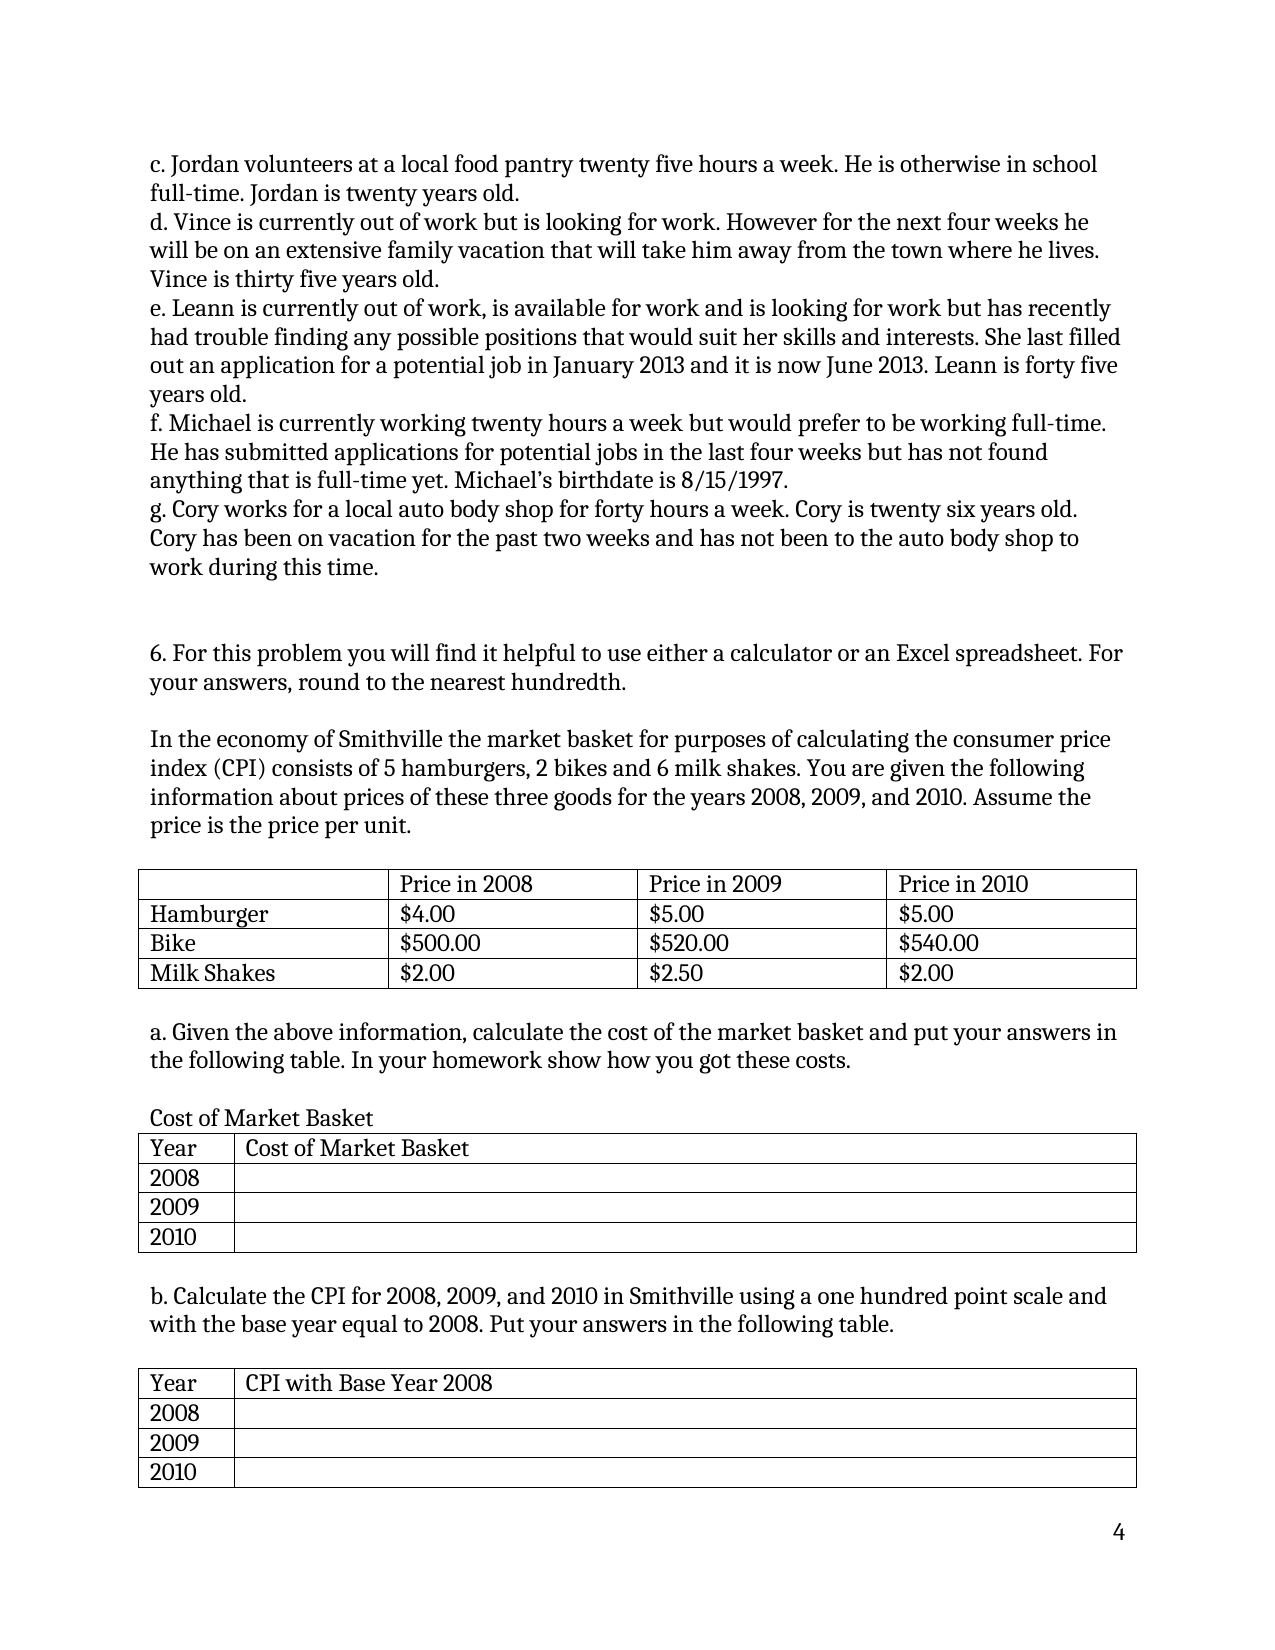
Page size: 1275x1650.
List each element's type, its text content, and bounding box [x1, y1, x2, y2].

table_cell 2010 [139, 1458, 234, 1487]
table_cell 2009 [139, 1193, 234, 1222]
text a. Given the above information, calculate the cost of the market basket and put your answers in the following table. In your homework show how you got these costs. [150, 1018, 1125, 1075]
text e. Leann is currently out of work, is available for work and is looking for work but has recently had trouble finding any possible positions that would suit her skills and interests. She last filled out an application for a potential job in January 2013 and it is now June 2013. Leann is forty five years old. [150, 294, 1125, 409]
table_cell 2008 [139, 1164, 234, 1192]
text Cost of Market Basket [150, 1104, 1125, 1133]
table_cell [235, 1193, 1136, 1222]
text d. Vince is currently out of work but is looking for work. However for the next four weeks he will be on an extensive family vacation that will take him away from the town where he lives. Vince is thirty five years old. [150, 207, 1125, 294]
table_cell [235, 1458, 1136, 1487]
table_cell Milk Shakes [139, 959, 388, 988]
table_header Year [139, 1134, 234, 1162]
table_header Price in 2010 [887, 870, 1136, 898]
table_cell [235, 1429, 1136, 1457]
text In the economy of Smithville the market basket for purposes of calculating the consumer price index (CPI) consists of 5 hamburgers, 2 bikes and 6 milk shakes. You are given the following information about prices of these three goods for the years 2008, 2009, and 2010. Assume the price is the price per unit. [150, 725, 1125, 840]
text 6. For this problem you will find it helpful to use either a calculator or an Excel spreadsheet. For your answers, round to the nearest hundredth. [150, 639, 1125, 696]
table_cell $2.50 [638, 959, 886, 988]
table_cell [235, 1223, 1136, 1252]
table_header Cost of Market Basket [235, 1134, 1136, 1162]
table_header Year [139, 1369, 234, 1398]
table_header CPI with Base Year 2008 [235, 1369, 1136, 1398]
table_cell $5.00 [887, 900, 1136, 928]
table_cell $5.00 [638, 900, 886, 928]
text c. Jordan volunteers at a local food pantry twenty five hours a week. He is otherwise in school full-time. Jordan is twenty years old. [150, 150, 1125, 207]
table_cell 2009 [139, 1429, 234, 1457]
table_header Price in 2009 [638, 870, 886, 898]
table_cell $520.00 [638, 929, 886, 958]
table_cell Hamburger [139, 900, 388, 928]
table_cell 2008 [139, 1399, 234, 1427]
table_cell $2.00 [389, 959, 637, 988]
table_cell [235, 1399, 1136, 1427]
table_header [139, 870, 388, 898]
text f. Michael is currently working twenty hours a week but would prefer to be working full-time. He has submitted applications for potential jobs in the last four weeks but has not found anything that is full-time yet. Michael’s birthdate is 8/15/1997. [150, 409, 1125, 495]
table_cell [235, 1164, 1136, 1192]
text g. Cory works for a local auto body shop for forty hours a week. Cory is twenty six years old. Cory has been on vacation for the past two weeks and has not been to the auto body shop to work during this time. [150, 495, 1125, 581]
table_cell $4.00 [389, 900, 637, 928]
table_cell 2010 [139, 1223, 234, 1252]
text b. Calculate the CPI for 2008, 2009, and 2010 in Smithville using a one hundred point scale and with the base year equal to 2008. Put your answers in the following table. [150, 1282, 1125, 1339]
table_cell Bike [139, 929, 388, 958]
table_header Price in 2008 [389, 870, 637, 898]
table_cell $2.00 [887, 959, 1136, 988]
table_cell $540.00 [887, 929, 1136, 958]
table_cell $500.00 [389, 929, 637, 958]
